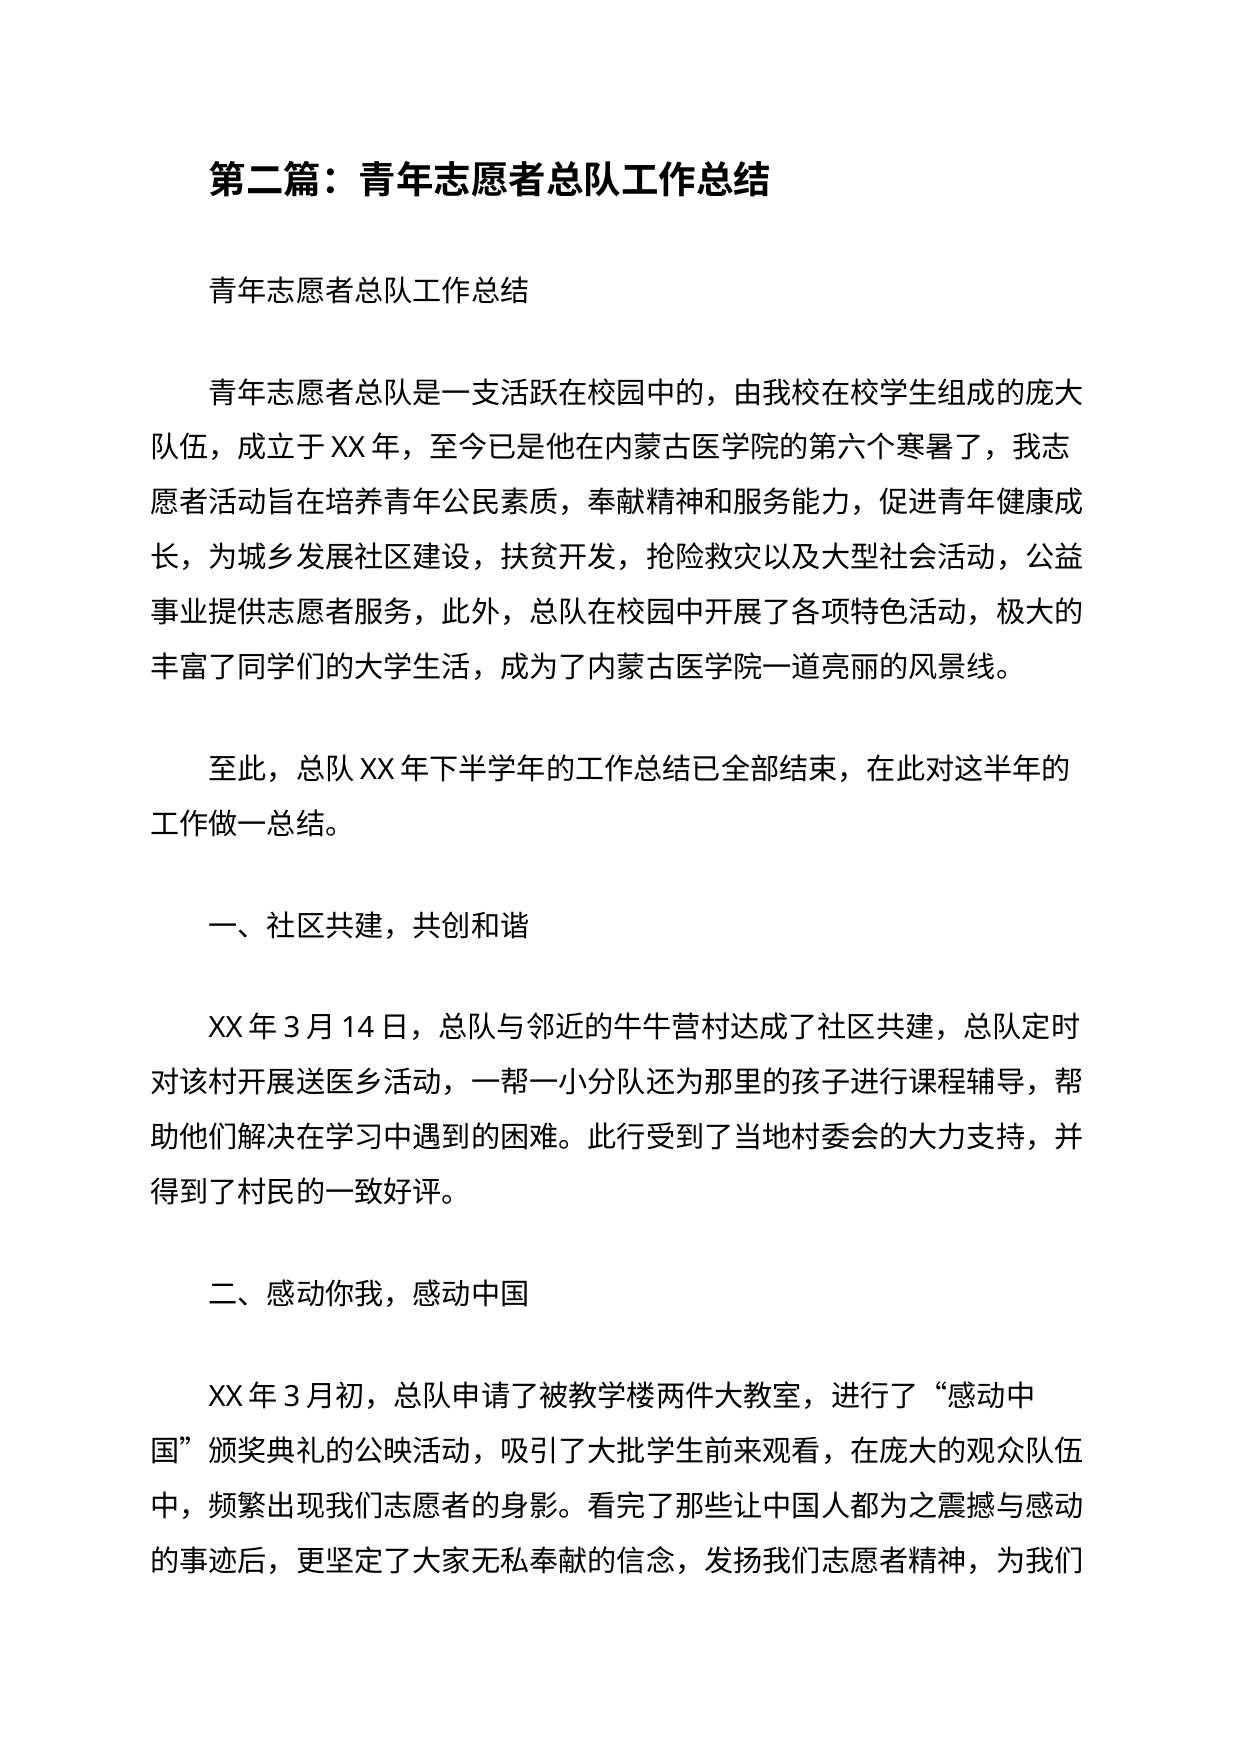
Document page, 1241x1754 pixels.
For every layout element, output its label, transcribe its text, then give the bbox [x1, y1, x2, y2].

text 第二篇：青年志愿者总队工作总结 [150, 150, 1090, 204]
text 青年志愿者总队工作总结 [150, 267, 1090, 310]
text 至此，总队XX年下半学年的工作总结已全部结束，在此对这半年的工作做一总结。 [150, 746, 1090, 843]
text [150, 1372, 1090, 1579]
text XX年3月14日，总队与邻近的牛牛营村达成了社区共建，总队定时对该村开展送医乡活动，一帮一小分队还为那里的孩子进行课程辅导，帮助他们解决在学习中遇到的困难。此行受到了当地村委会的大力支持，并得到了村民的一致好评。 [150, 1004, 1090, 1211]
text 二、感动你我，感动中国 [150, 1271, 1090, 1313]
text 青年志愿者总队是一支活跃在校园中的，由我校在校学生组成的庞大队伍，成立于XX年，至今已是他在内蒙古医学院的第六个寒暑了，我志愿者活动旨在培养青年公民素质，奉献精神和服务能力，促进青年健康成长，为城乡发展社区建设，扶贫开发，抢险救灾以及大型社会活动，公益事业提供志愿者服务，此外，总队在校园中开展了各项特色活动，极大的丰富了同学们的大学生活，成为了内蒙古医学院一道亮丽的风景线。 [150, 369, 1090, 686]
text 一、社区共建，共创和谐 [150, 902, 1090, 944]
